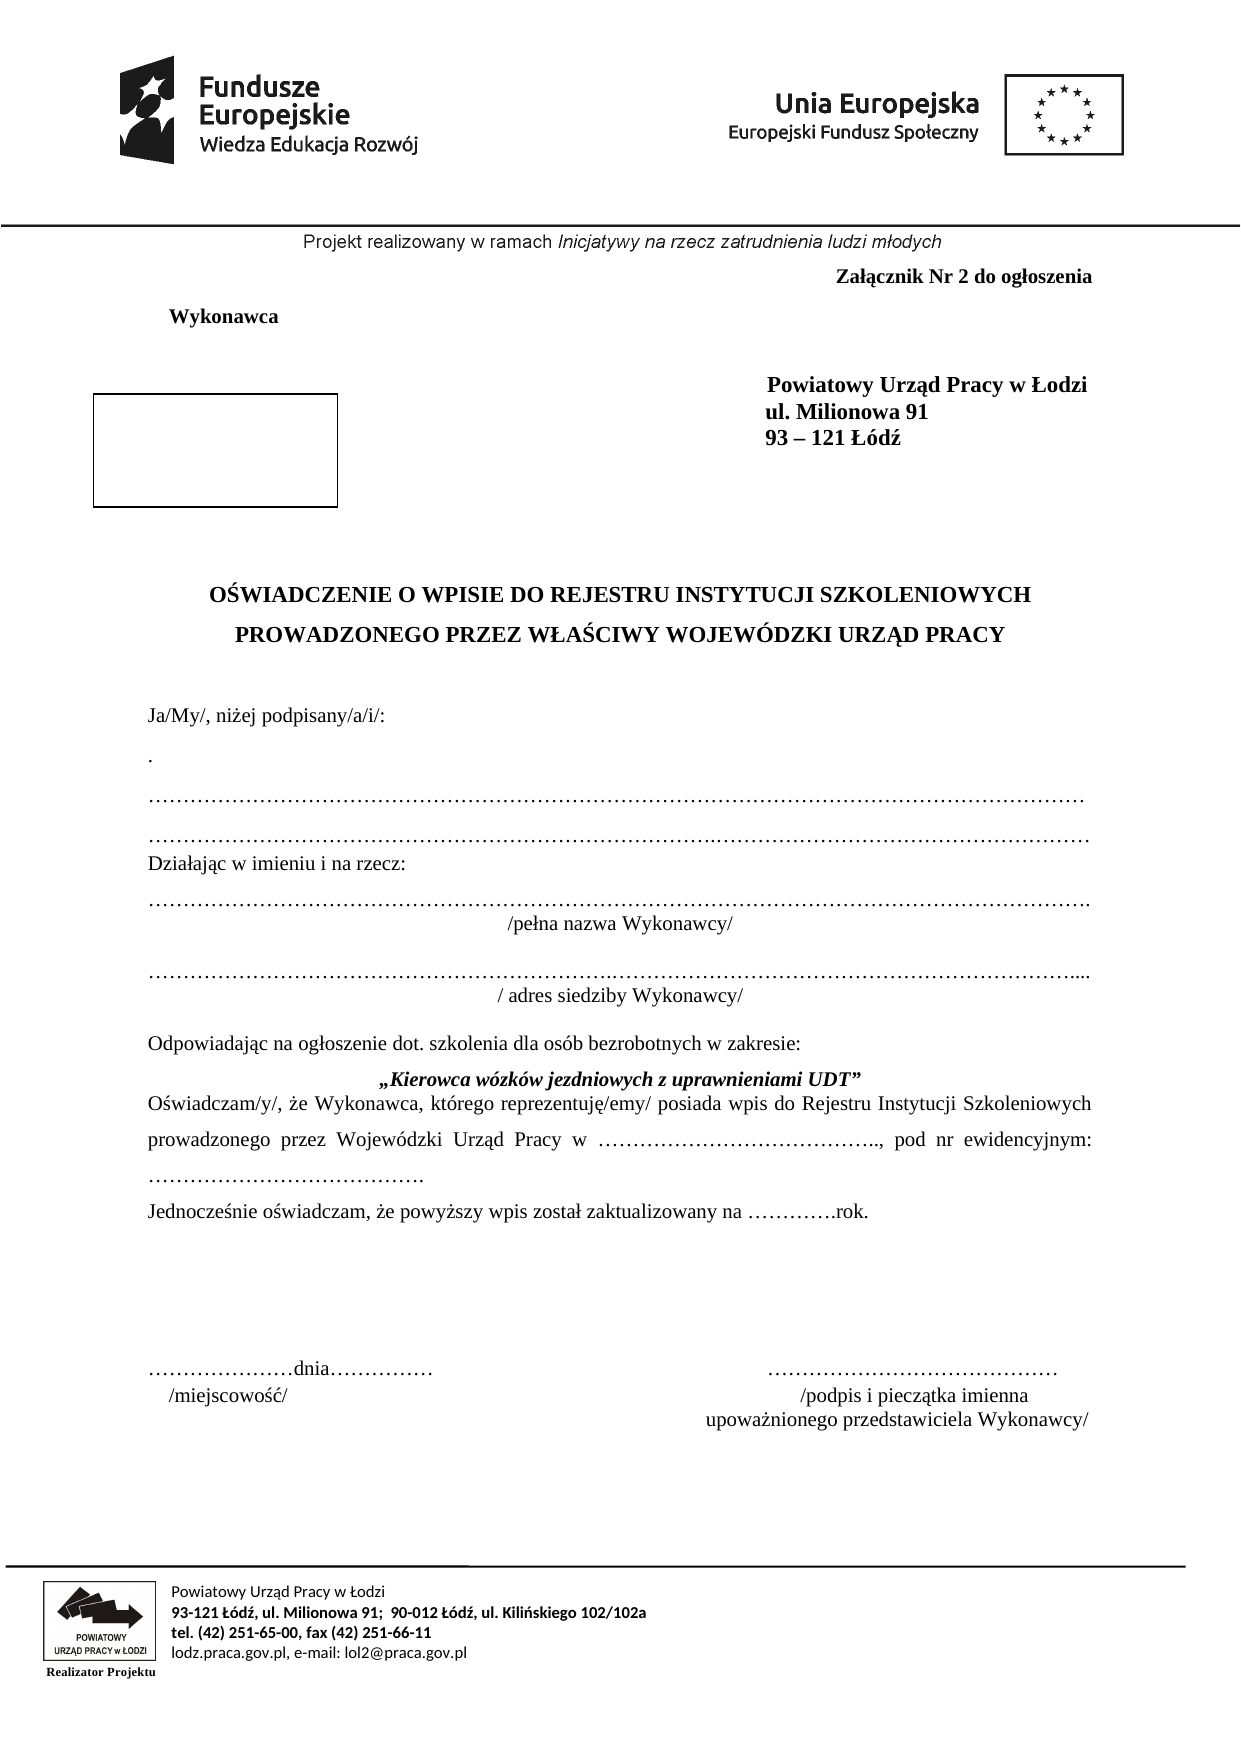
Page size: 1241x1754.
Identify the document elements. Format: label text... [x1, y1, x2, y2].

text / adres siedziby Wykonawcy/ [148, 983, 1092, 1007]
text Wykonawca [148, 292, 1092, 332]
text ………………………………………………………………………………………………………………………. [148, 887, 1092, 911]
text upoważnionego przedstawiciela Wykonawcy/ [148, 1407, 1092, 1431]
text Oświadczam/y/, że Wykonawca, którego reprezentuję/emy/ posiada wpis do Rejestru Instytucji Szkoleniowych prowadzonego przez Wojewódzki Urząd Pracy w ………………………………….., pod nr ewidencyjnym: …………………………………. [148, 1091, 1092, 1187]
text /miejscowość/ /podpis i pieczątka imienna [148, 1383, 1092, 1407]
picture [43, 1581, 156, 1661]
text ul. Milionowa 91 [338, 398, 1092, 424]
text Działając w imieniu i na rzecz: [148, 851, 1092, 875]
text …………………dnia…………… …………………………………… [148, 1343, 1092, 1383]
text OŚWIADCZENIE O WPISIE DO REJESTRU INSTYTUCJI SZKOLENIOWYCH PROWADZONEGO PRZEZ WŁAŚCIWY WOJEWÓDZKI URZĄD PRACY [148, 571, 1092, 651]
text .……………………………………………………………………………………………………………………………………………………………………………………………….……………………………………………… [148, 731, 1092, 851]
text Odpowiadając na ogłoszenie dot. szkolenia dla osób bezrobotnych w zakresie: [148, 1031, 1092, 1055]
text Załącznik Nr 2 do ogłoszenia [148, 252, 1092, 292]
text ………………………………………………………….………………………………………………………….... [148, 959, 1092, 983]
picture [0, 0, 1241, 252]
text „Kierowca wózków jezdniowych z uprawnieniami UDT” [148, 1067, 1092, 1091]
text /pełna nazwa Wykonawcy/ [148, 911, 1092, 935]
text Jednocześnie oświadczam, że powyższy wpis został zaktualizowany na ………….rok. [148, 1199, 1092, 1223]
text Ja/My/, niżej podpisany/a/i/: [148, 691, 1092, 731]
text 93 – 121 Łódź [338, 424, 1092, 451]
text Powiatowy Urząd Pracy w Łodzi [664, 372, 1092, 398]
